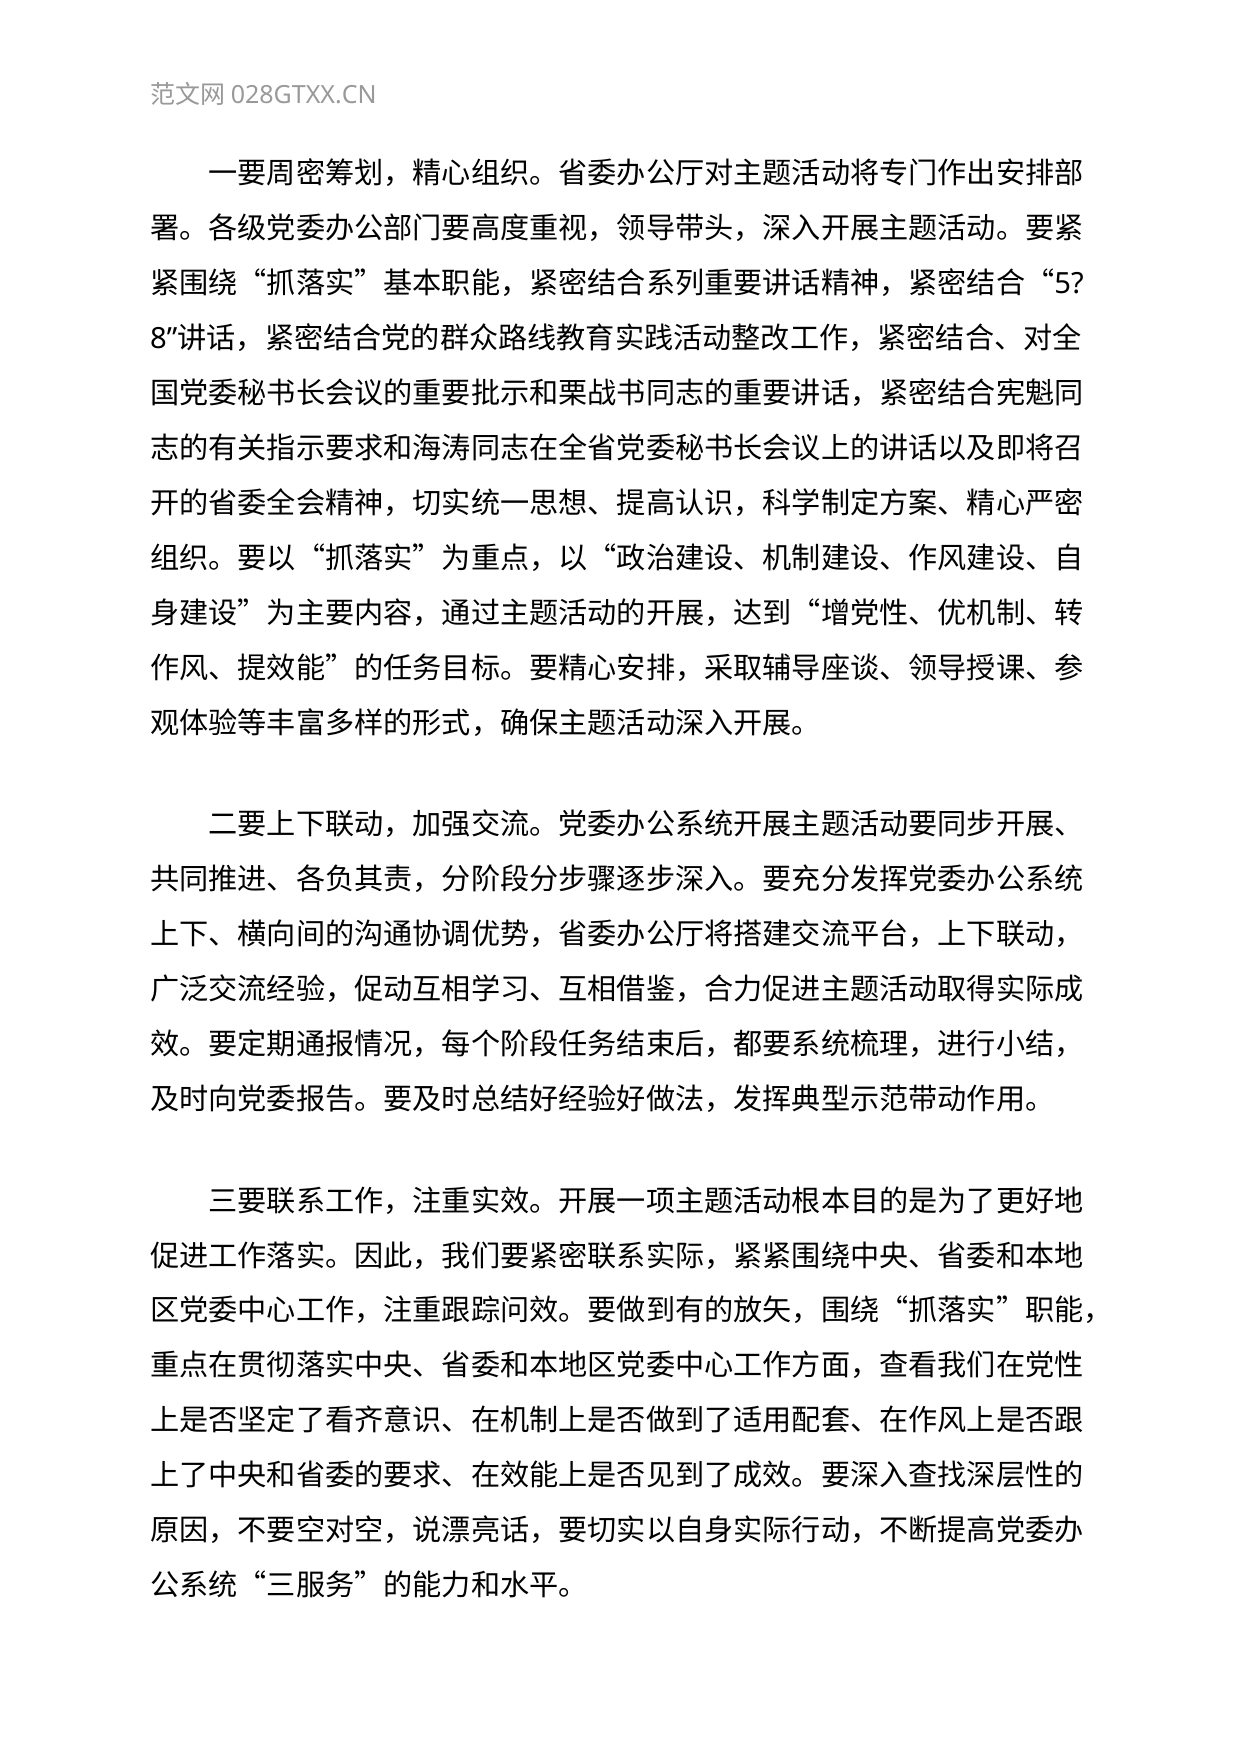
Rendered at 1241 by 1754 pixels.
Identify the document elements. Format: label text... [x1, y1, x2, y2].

text 二要上下联动，加强交流。党委办公系统开展主题活动要同步开展、共同推进、各负其责，分阶段分步骤逐步深入。要充分发挥党委办公系统上下、横向间的沟通协调优势，省委办公厅将搭建交流平台，上下联动，广泛交流经验，促动互相学习、互相借鉴，合力促进主题活动取得实际成效。要定期通报情况，每个阶段任务结束后，都要系统梳理，进行小结，及时向党委报告。要及时总结好经验好做法，发挥典型示范带动作用。 [150, 801, 1090, 1118]
text 一要周密筹划，精心组织。省委办公厅对主题活动将专门作出安排部署。各级党委办公部门要高度重视，领导带头，深入开展主题活动。要紧紧围绕“抓落实”基本职能，紧密结合系列重要讲话精神，紧密结合“5?8”讲话，紧密结合党的群众路线教育实践活动整改工作，紧密结合、对全国党委秘书长会议的重要批示和栗战书同志的重要讲话，紧密结合宪魁同志的有关指示要求和海涛同志在全省党委秘书长会议上的讲话以及即将召开的省委全会精神，切实统一思想、提高认识，科学制定方案、精心严密组织。要以“抓落实”为重点，以“政治建设、机制建设、作风建设、自身建设”为主要内容，通过主题活动的开展，达到“增党性、优机制、转作风、提效能”的任务目标。要精心安排，采取辅导座谈、领导授课、参观体验等丰富多样的形式，确保主题活动深入开展。 [150, 150, 1090, 741]
text 三要联系工作，注重实效。开展一项主题活动根本目的是为了更好地促进工作落实。因此，我们要紧密联系实际，紧紧围绕中央、省委和本地区党委中心工作，注重跟踪问效。要做到有的放矢，围绕“抓落实”职能，重点在贯彻落实中央、省委和本地区党委中心工作方面，查看我们在党性上是否坚定了看齐意识、在机制上是否做到了适用配套、在作风上是否跟上了中央和省委的要求、在效能上是否见到了成效。要深入查找深层性的原因，不要空对空，说漂亮话，要切实以自身实际行动，不断提高党委办公系统“三服务”的能力和水平。 [150, 1177, 1090, 1604]
